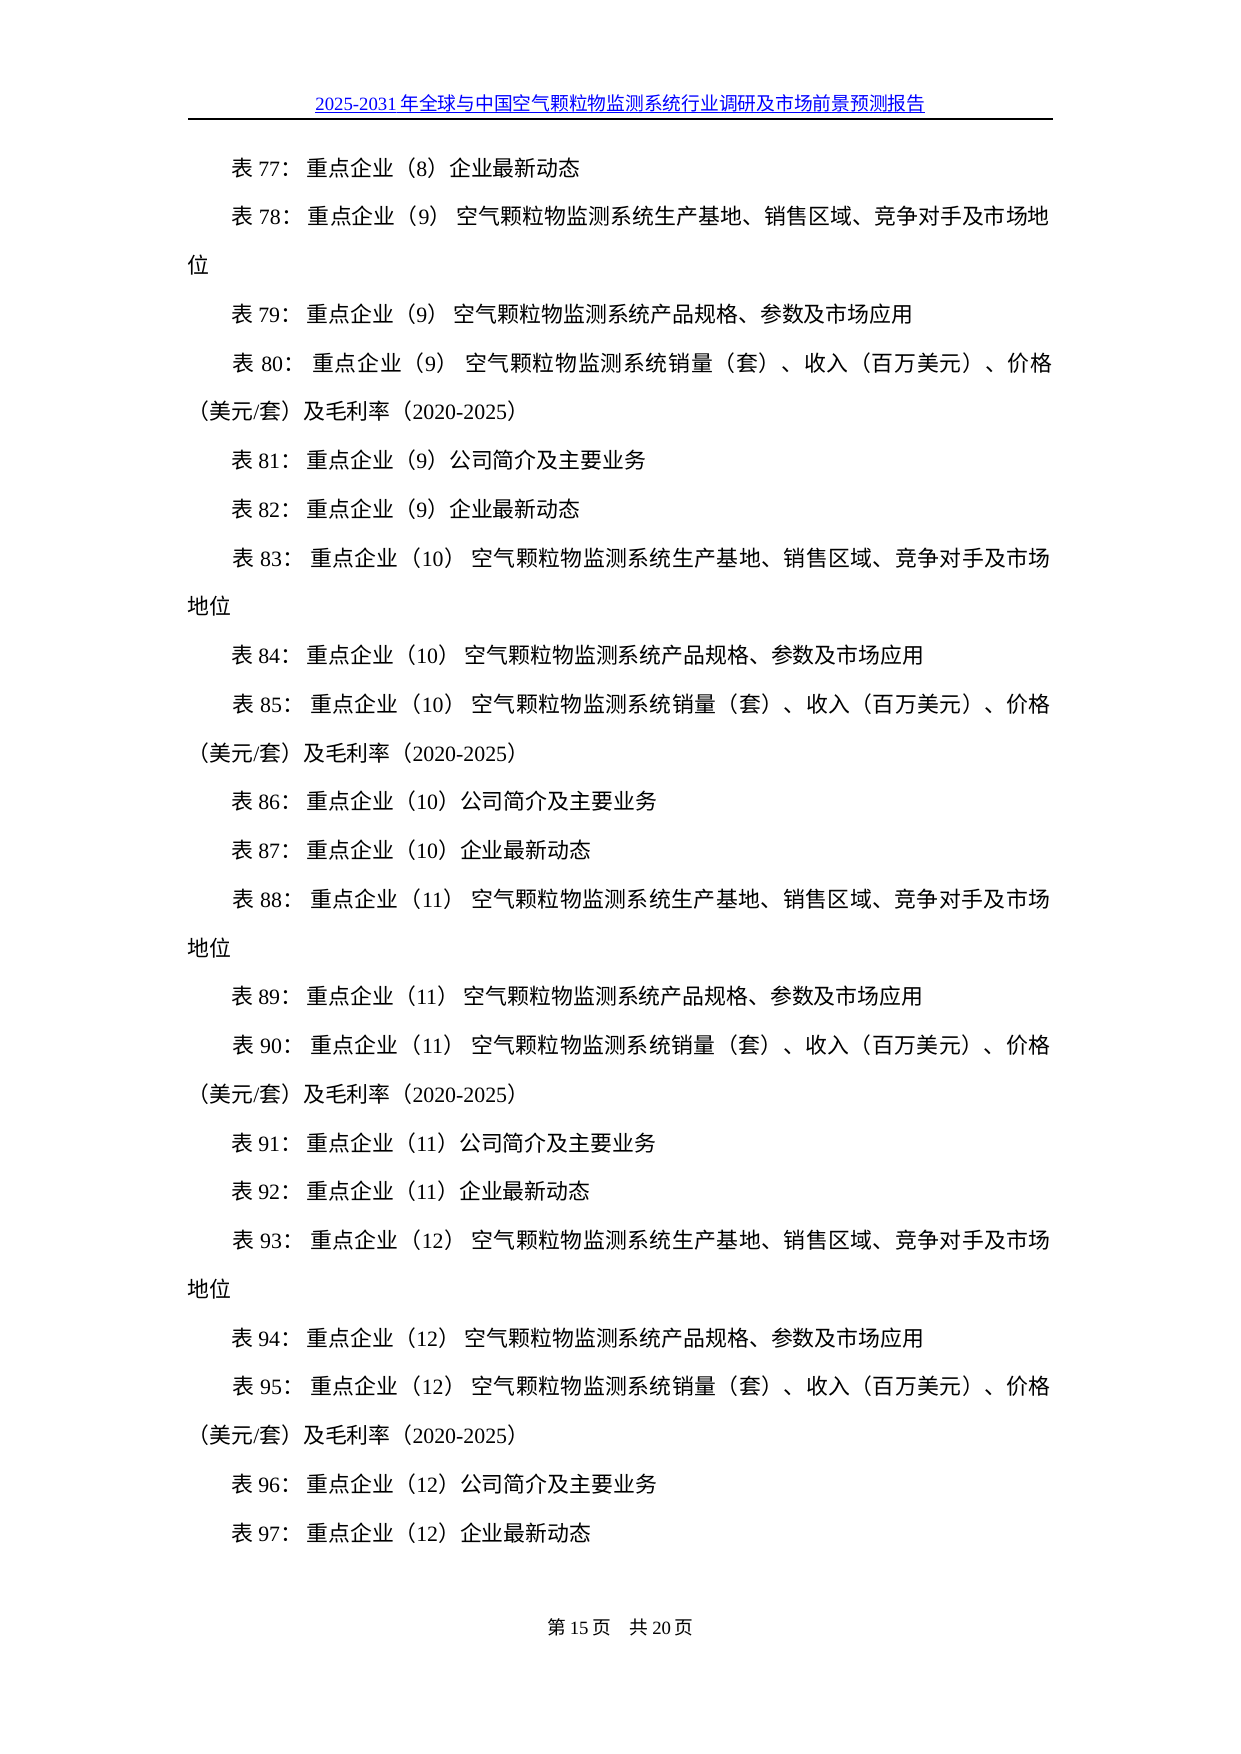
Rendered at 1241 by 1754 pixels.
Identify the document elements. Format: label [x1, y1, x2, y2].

text [187, 150, 1053, 1548]
